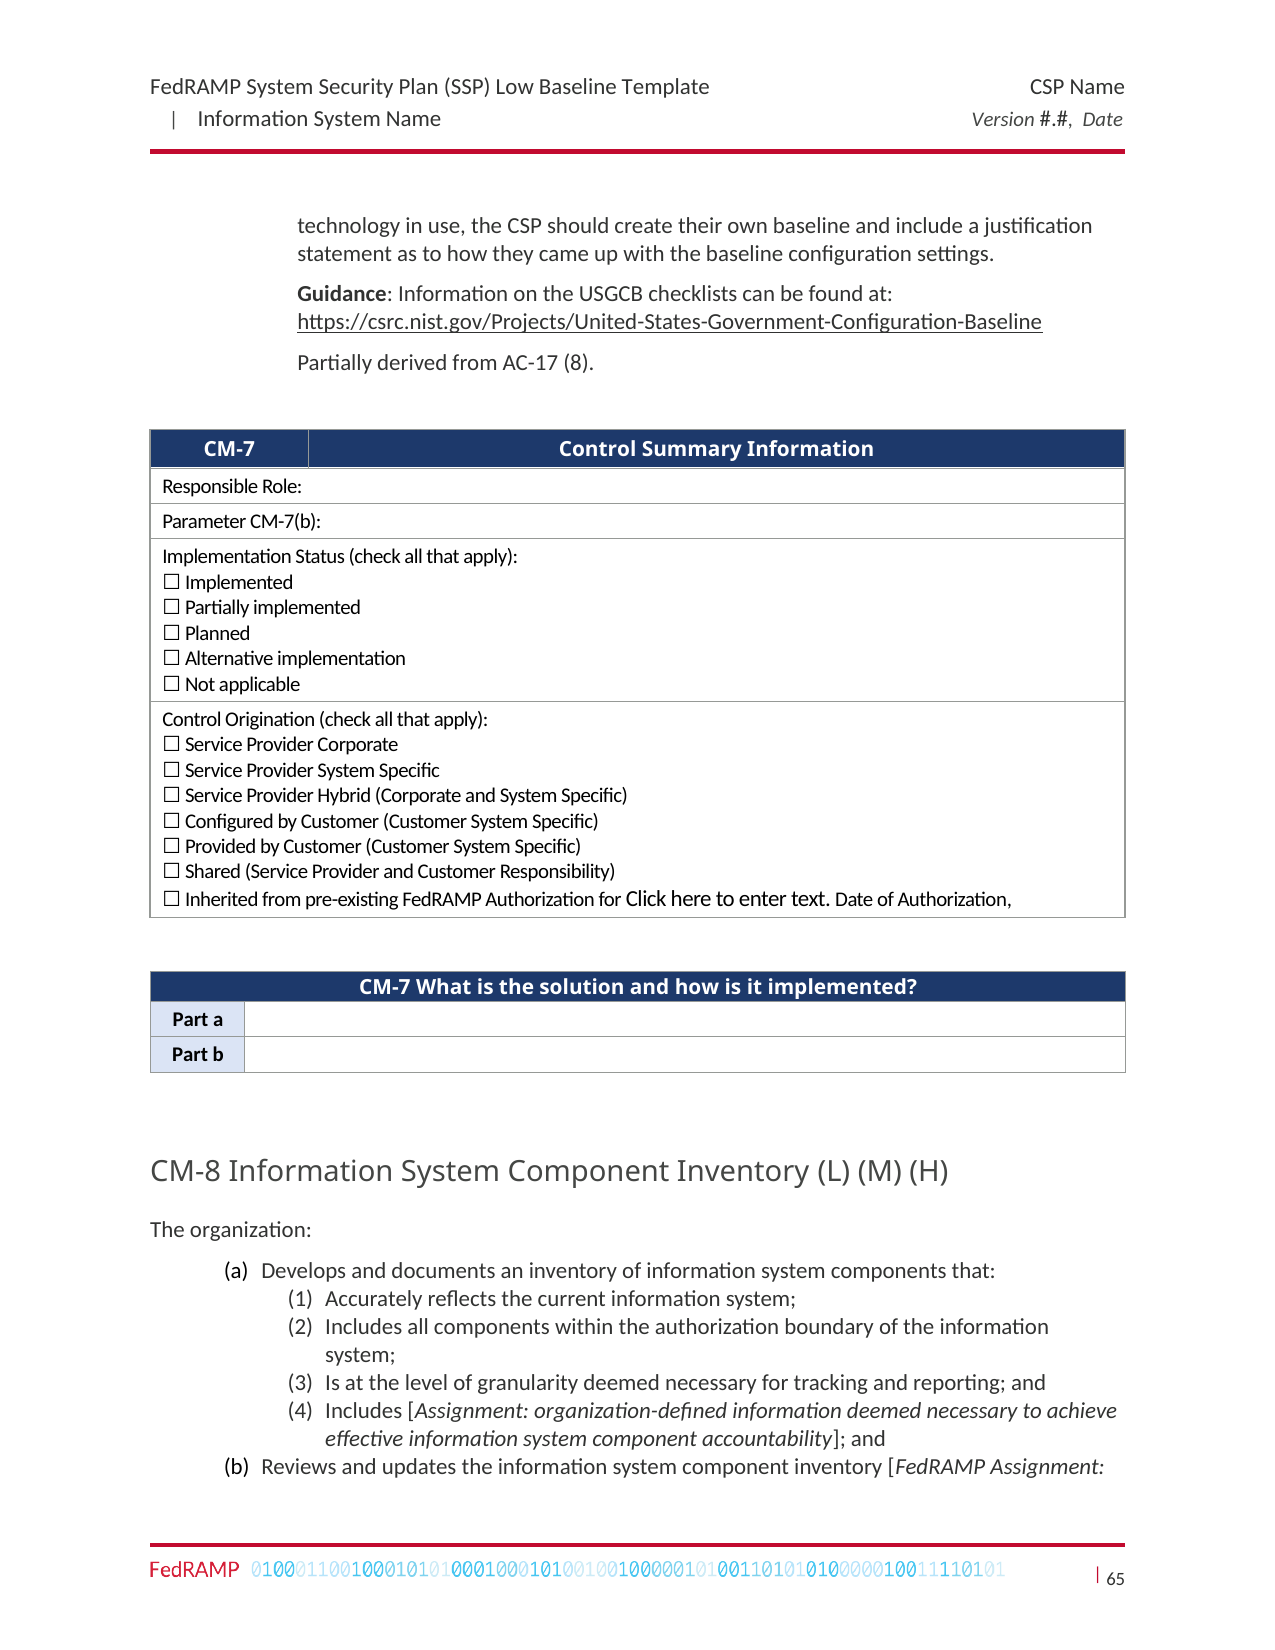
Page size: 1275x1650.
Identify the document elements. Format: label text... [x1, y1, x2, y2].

list Is at the level of granularity deemed necessary for tracking and reporting; and [287, 1368, 1125, 1396]
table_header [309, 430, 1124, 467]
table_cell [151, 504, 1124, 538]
text Partially derived from AC-17 (8). [297, 348, 1125, 376]
list Accurately reflects the current information system; [287, 1284, 1125, 1312]
text Guidance: Information on the USGCB checklists can be found at: https://csrc.nist.gov/Projects/United-States-Government-Configuration-Baseline [297, 279, 1125, 335]
text The organization: [150, 1215, 1125, 1243]
picture [150, 1559, 1005, 1586]
subtitle CM-8 Information System Component Inventory (L) (M) (H) [150, 1151, 1125, 1190]
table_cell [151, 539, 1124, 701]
list Develops and documents an inventory of information system components that: [223, 1256, 1125, 1284]
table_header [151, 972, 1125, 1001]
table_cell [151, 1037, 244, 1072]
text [297, 211, 1125, 267]
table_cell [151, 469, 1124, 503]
list Includes [Assignment: organization-defined information deemed necessary to achieve effective information system component accountability]; and [287, 1396, 1125, 1452]
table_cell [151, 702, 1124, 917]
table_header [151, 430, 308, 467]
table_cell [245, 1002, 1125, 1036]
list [223, 1452, 1125, 1480]
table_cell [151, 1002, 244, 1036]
list Includes all components within the authorization boundary of the information system; [287, 1312, 1125, 1368]
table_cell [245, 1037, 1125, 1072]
